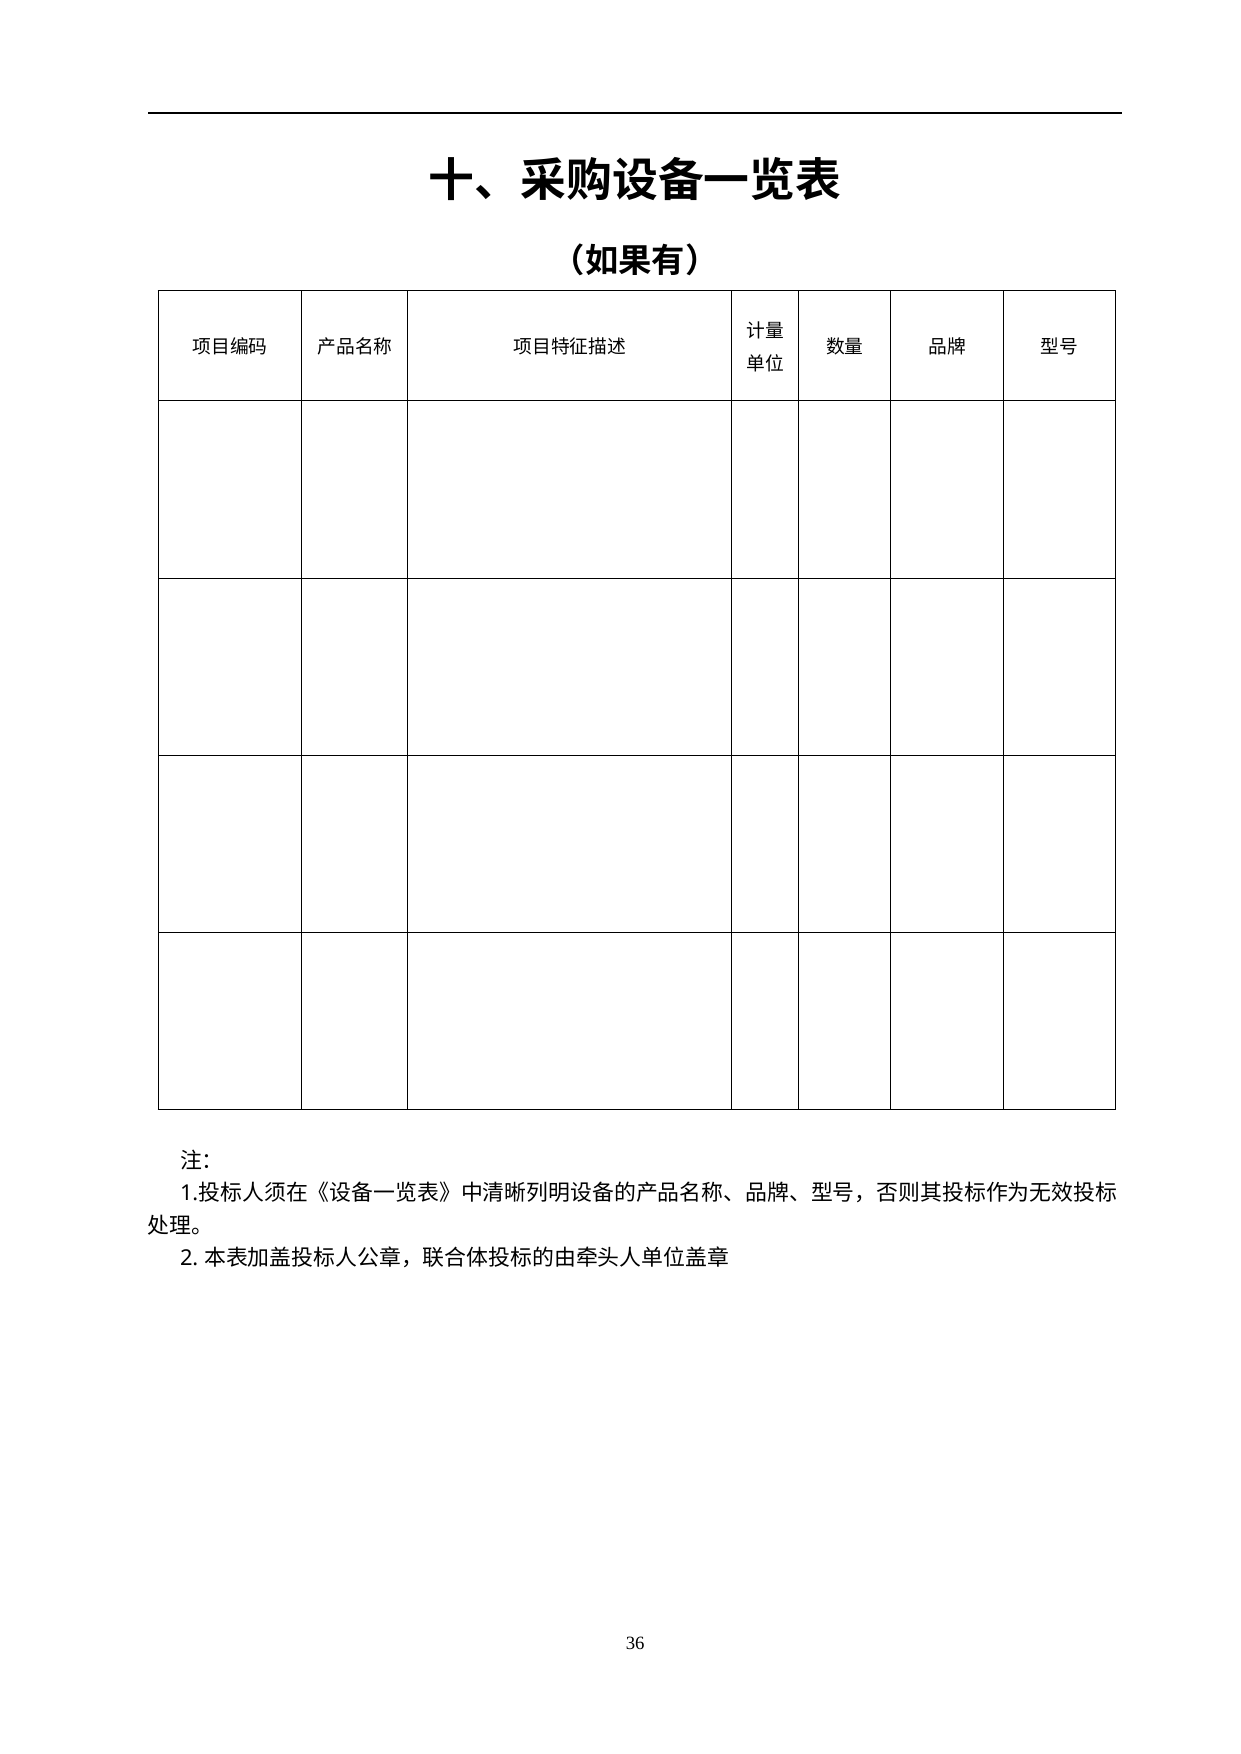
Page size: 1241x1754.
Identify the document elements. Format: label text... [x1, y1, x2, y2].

table_cell [799, 579, 890, 755]
table_cell [732, 756, 798, 932]
text 注： [148, 1143, 1122, 1175]
table_header 项目编码 [159, 291, 301, 400]
table_cell [732, 401, 798, 577]
table_cell [732, 579, 798, 755]
table_cell [408, 756, 731, 932]
table_cell [159, 579, 301, 755]
table_cell [302, 579, 407, 755]
table_header 品牌 [891, 291, 1003, 400]
table_cell [732, 933, 798, 1109]
table_cell [799, 756, 890, 932]
table_cell [799, 933, 890, 1109]
table_cell [891, 579, 1003, 755]
text （如果有） [148, 225, 1122, 290]
table_cell [159, 401, 301, 577]
table_cell [408, 933, 731, 1109]
table_cell [1004, 579, 1115, 755]
table_cell [891, 756, 1003, 932]
table_cell [302, 401, 407, 577]
table_header 项目特征描述 [408, 291, 731, 400]
table_cell [302, 756, 407, 932]
table_cell [1004, 756, 1115, 932]
text 2. 本表加盖投标人公章，联合体投标的由牵头人单位盖章 [148, 1240, 1122, 1273]
table_header 型号 [1004, 291, 1115, 400]
table_header 数量 [799, 291, 890, 400]
table_cell [159, 933, 301, 1109]
table_cell [799, 401, 890, 577]
text 1.投标人须在《设备一览表》中清晰列明设备的产品名称、品牌、型号，否则其投标作为无效投标处理。 [148, 1175, 1122, 1240]
table_cell [408, 579, 731, 755]
table_header 计量单位 [732, 291, 798, 400]
table_cell [408, 401, 731, 577]
table_cell [1004, 401, 1115, 577]
text 十、采购设备一览表 [148, 127, 1122, 225]
table_cell [891, 401, 1003, 577]
table_cell [1004, 933, 1115, 1109]
table_cell [891, 933, 1003, 1109]
table_header 产品名称 [302, 291, 407, 400]
table_cell [159, 756, 301, 932]
table_cell [302, 933, 407, 1109]
